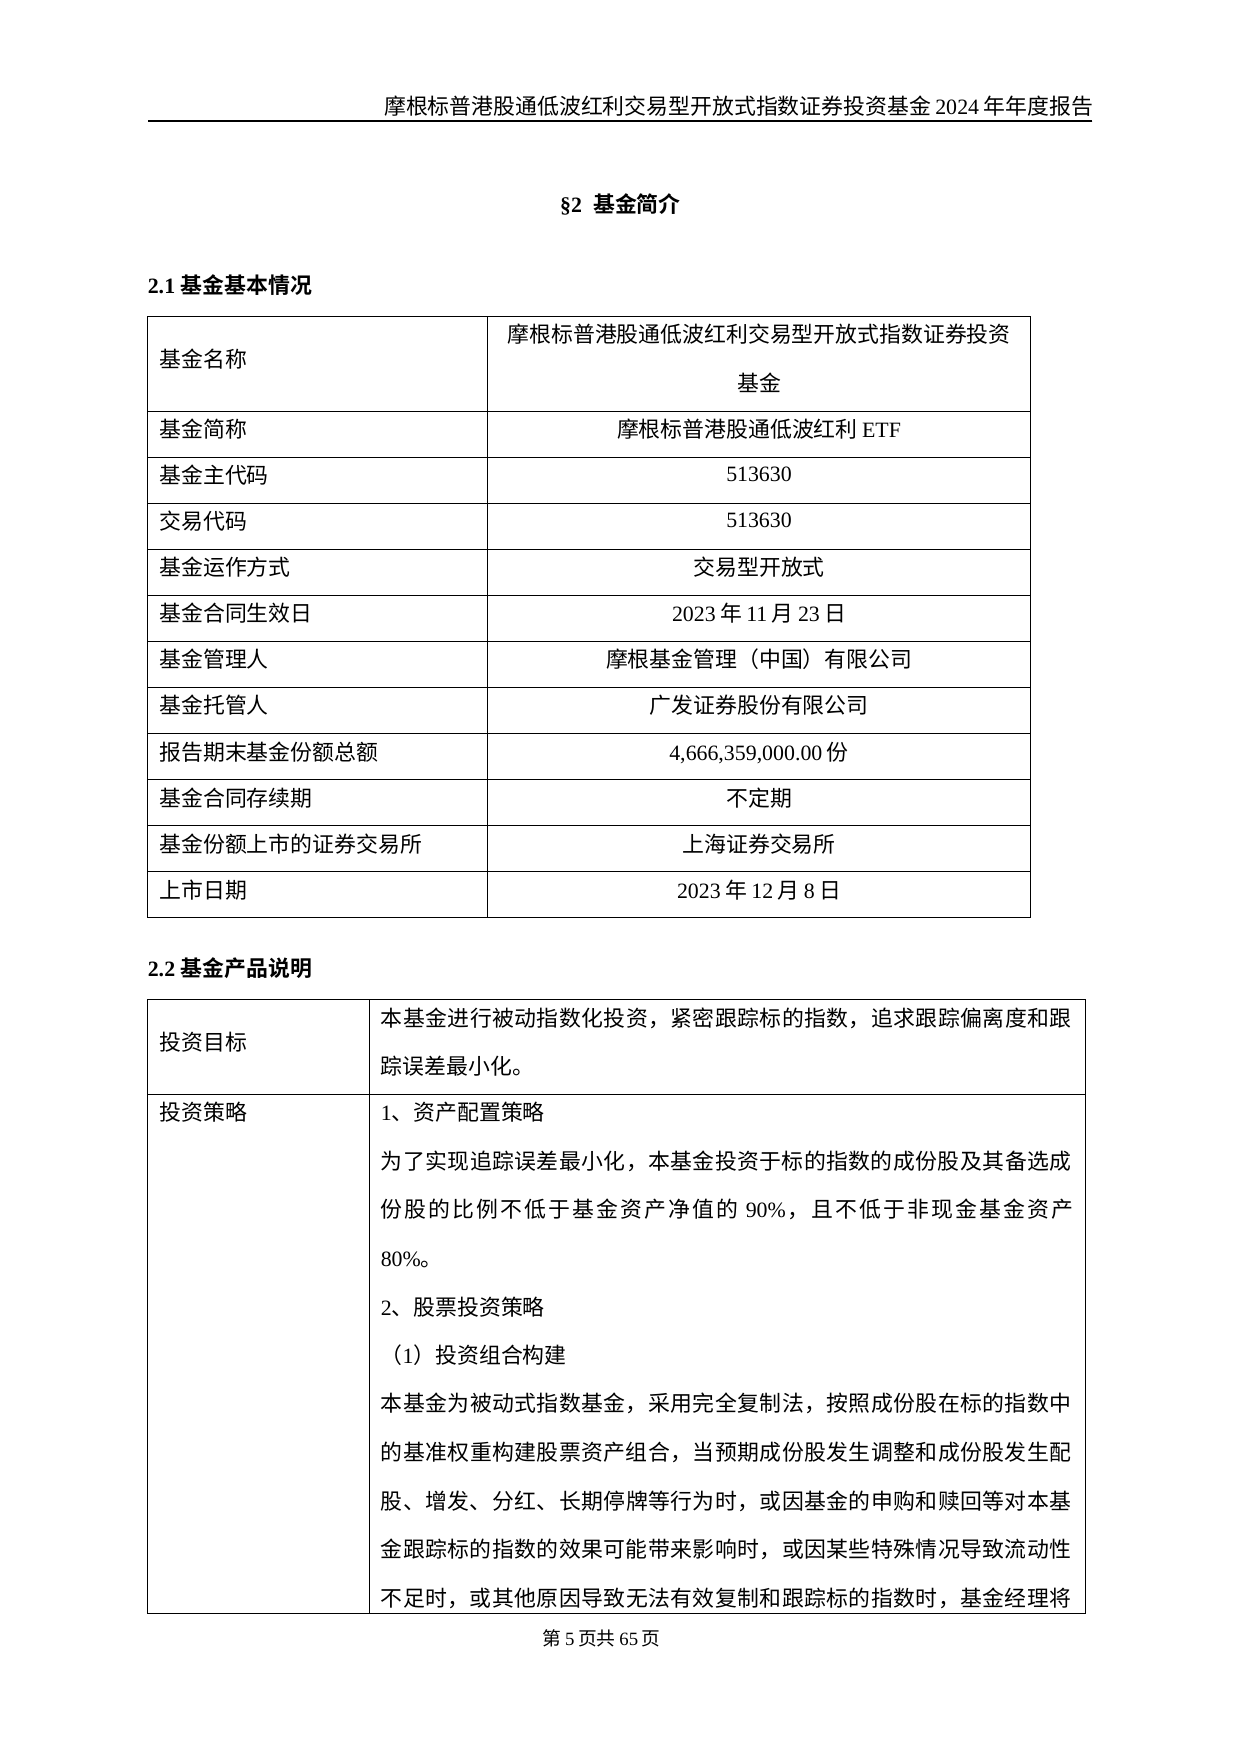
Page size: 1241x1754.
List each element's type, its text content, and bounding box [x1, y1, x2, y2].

table_cell 上市日期 [148, 872, 487, 917]
table_cell 摩根标普港股通低波红利ETF [488, 412, 1030, 457]
table_cell 交易型开放式 [488, 550, 1030, 595]
table_cell 摩根基金管理（中国）有限公司 [488, 642, 1030, 687]
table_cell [370, 1095, 1085, 1613]
table_cell 不定期 [488, 780, 1030, 825]
table_cell 上海证券交易所 [488, 826, 1030, 871]
subtitle §2 基金简介 [148, 187, 1092, 219]
subtitle 2.1 基金基本情况 [148, 268, 1092, 300]
subtitle 2.2 基金产品说明 [148, 951, 1092, 983]
table_cell 基金管理人 [148, 642, 487, 687]
table_header 摩根标普港股通低波红利交易型开放式指数证券投资基金 [488, 317, 1030, 411]
table_cell 基金主代码 [148, 458, 487, 503]
table_cell 交易代码 [148, 504, 487, 549]
table_cell 基金合同生效日 [148, 596, 487, 641]
table_cell 报告期末基金份额总额 [148, 734, 487, 779]
table_cell 基金运作方式 [148, 550, 487, 595]
table_cell 513630 [488, 458, 1030, 503]
table_cell 广发证券股份有限公司 [488, 688, 1030, 733]
table_cell 基金份额上市的证券交易所 [148, 826, 487, 871]
table_cell 基金托管人 [148, 688, 487, 733]
table_cell 2023年12月8日 [488, 872, 1030, 917]
table_cell 2023年11月23日 [488, 596, 1030, 641]
table_cell 投资策略 [148, 1095, 369, 1613]
table_cell 基金简称 [148, 412, 487, 457]
table_cell 513630 [488, 504, 1030, 549]
table_cell 基金合同存续期 [148, 780, 487, 825]
table_header 基金名称 [148, 317, 487, 411]
table_cell 4,666,359,000.00份 [488, 734, 1030, 779]
table_header 本基金进行被动指数化投资，紧密跟踪标的指数，追求跟踪偏离度和跟踪误差最小化。 [370, 1000, 1085, 1094]
table_header 投资目标 [148, 1000, 369, 1094]
